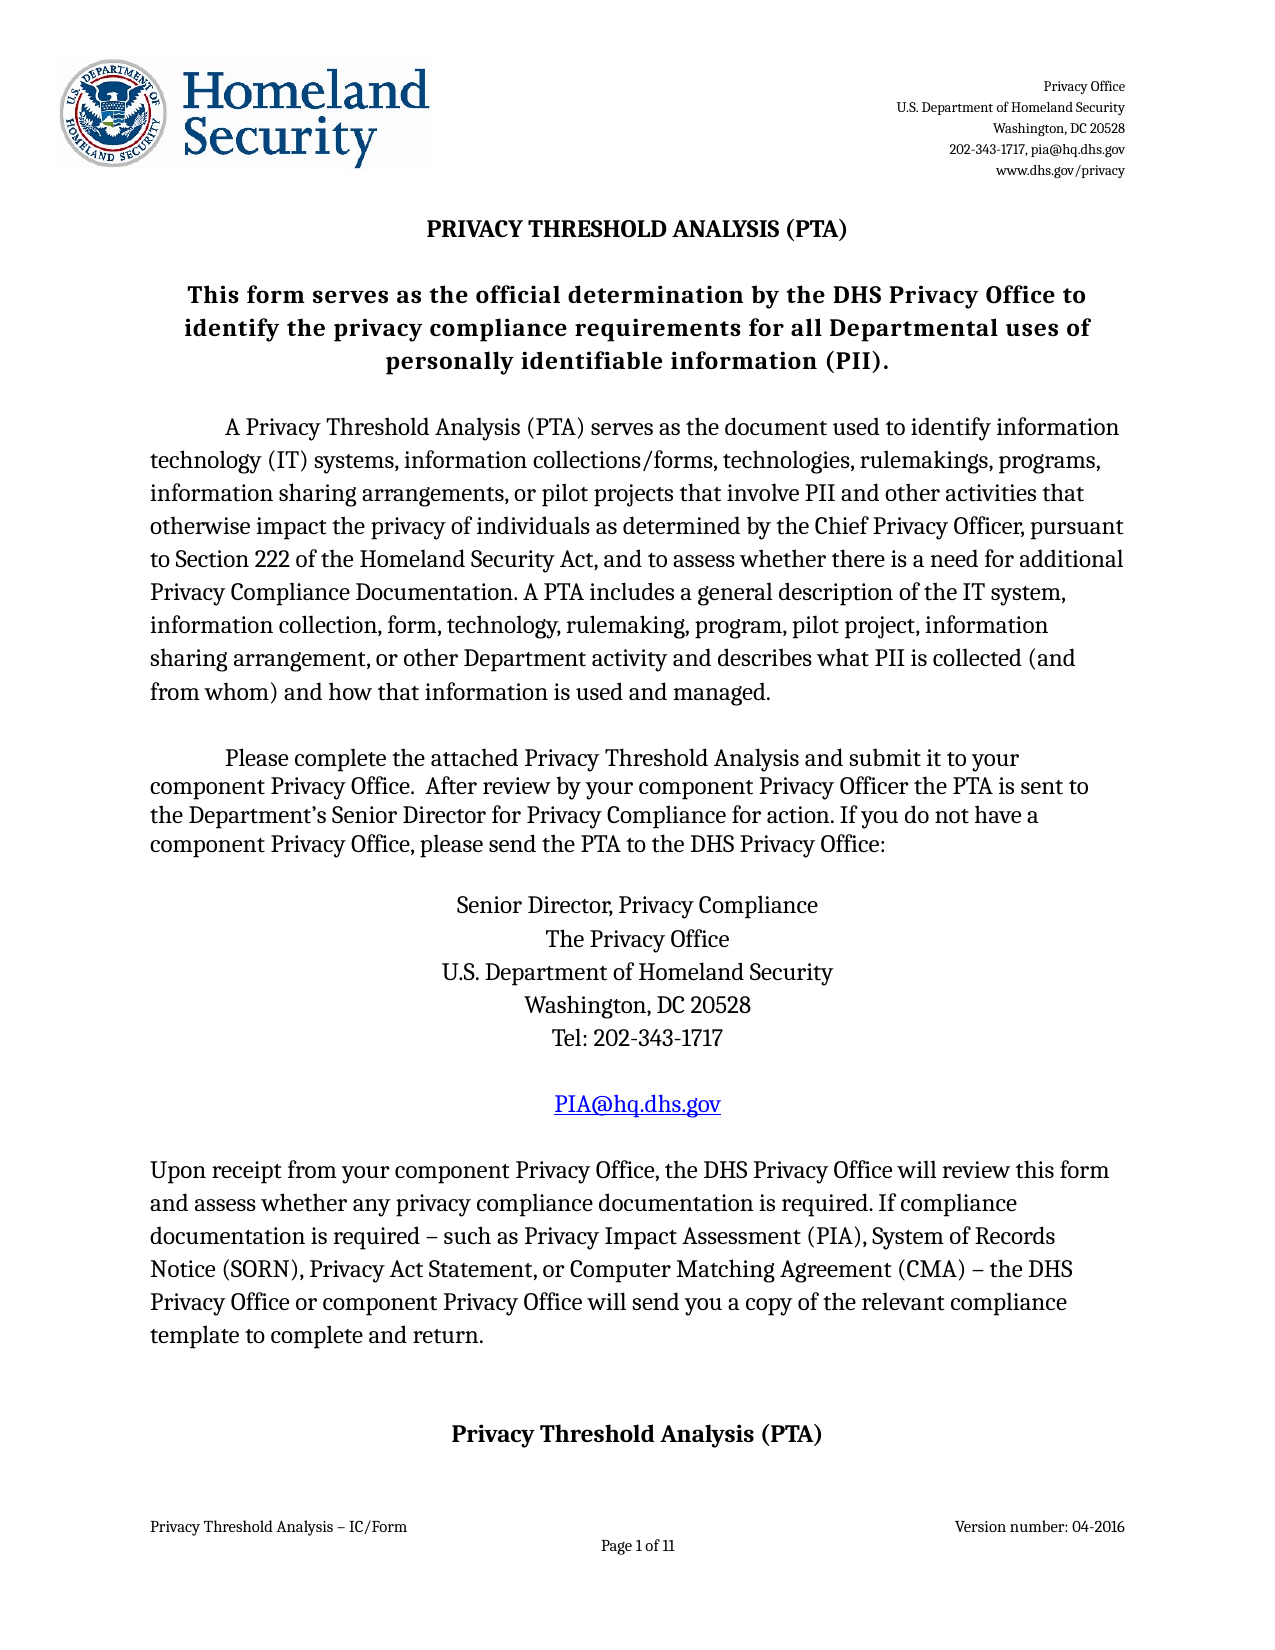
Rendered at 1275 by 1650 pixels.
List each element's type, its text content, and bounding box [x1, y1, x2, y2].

text PIA@hq.dhs.gov [150, 1089, 1125, 1118]
title Privacy Threshold Analysis (PTA) [150, 1420, 1125, 1448]
text U.S. Department of Homeland Security [150, 957, 1125, 986]
title This form serves as the official determination by the DHS Privacy Office to identify the privacy compliance requirements for all Departmental uses of personally identifiable information (PII). [150, 281, 1125, 376]
text Upon receipt from your component Privacy Office, the DHS Privacy Office will review this form and assess whether any privacy compliance documentation is required. If compliance documentation is required – such as Privacy Impact Assessment (PIA), System of Records Notice (SORN), Privacy Act Statement, or Computer Matching Agreement (CMA) – the DHS Privacy Office or component Privacy Office will send you a copy of the relevant compliance template to complete and return. [150, 1156, 1125, 1349]
text Please complete the attached Privacy Threshold Analysis and submit it to your component Privacy Office. After review by your component Privacy Officer the PTA is sent to the Department’s Senior Director for Privacy Compliance for action. If you do not have a component Privacy Office, please send the PTA to the DHS Privacy Office: [150, 743, 1125, 858]
text A Privacy Threshold Analysis (PTA) serves as the document used to identify information technology (IT) systems, information collections/forms, technologies, rulemakings, programs, information sharing arrangements, or pilot projects that involve PII and other activities that otherwise impact the privacy of individuals as determined by the Chief Privacy Officer, pursuant to Section 222 of the Homeland Security Act, and to assess whether there is a need for additional Privacy Compliance Documentation. A PTA includes a general description of the IT system, information collection, form, technology, rulemaking, program, pilot project, information sharing arrangement, or other Department activity and describes what PII is collected (and from whom) and how that information is used and managed. [150, 413, 1125, 706]
picture [57, 56, 432, 170]
text Tel: 202-343-1717 [150, 1023, 1125, 1052]
text Washington, DC 20528 [150, 991, 1125, 1019]
text Senior Director, Privacy Compliance [150, 891, 1125, 920]
title PRIVACY THRESHOLD ANALYSIS (PTA) [150, 215, 1125, 244]
text The Privacy Office [150, 924, 1125, 953]
